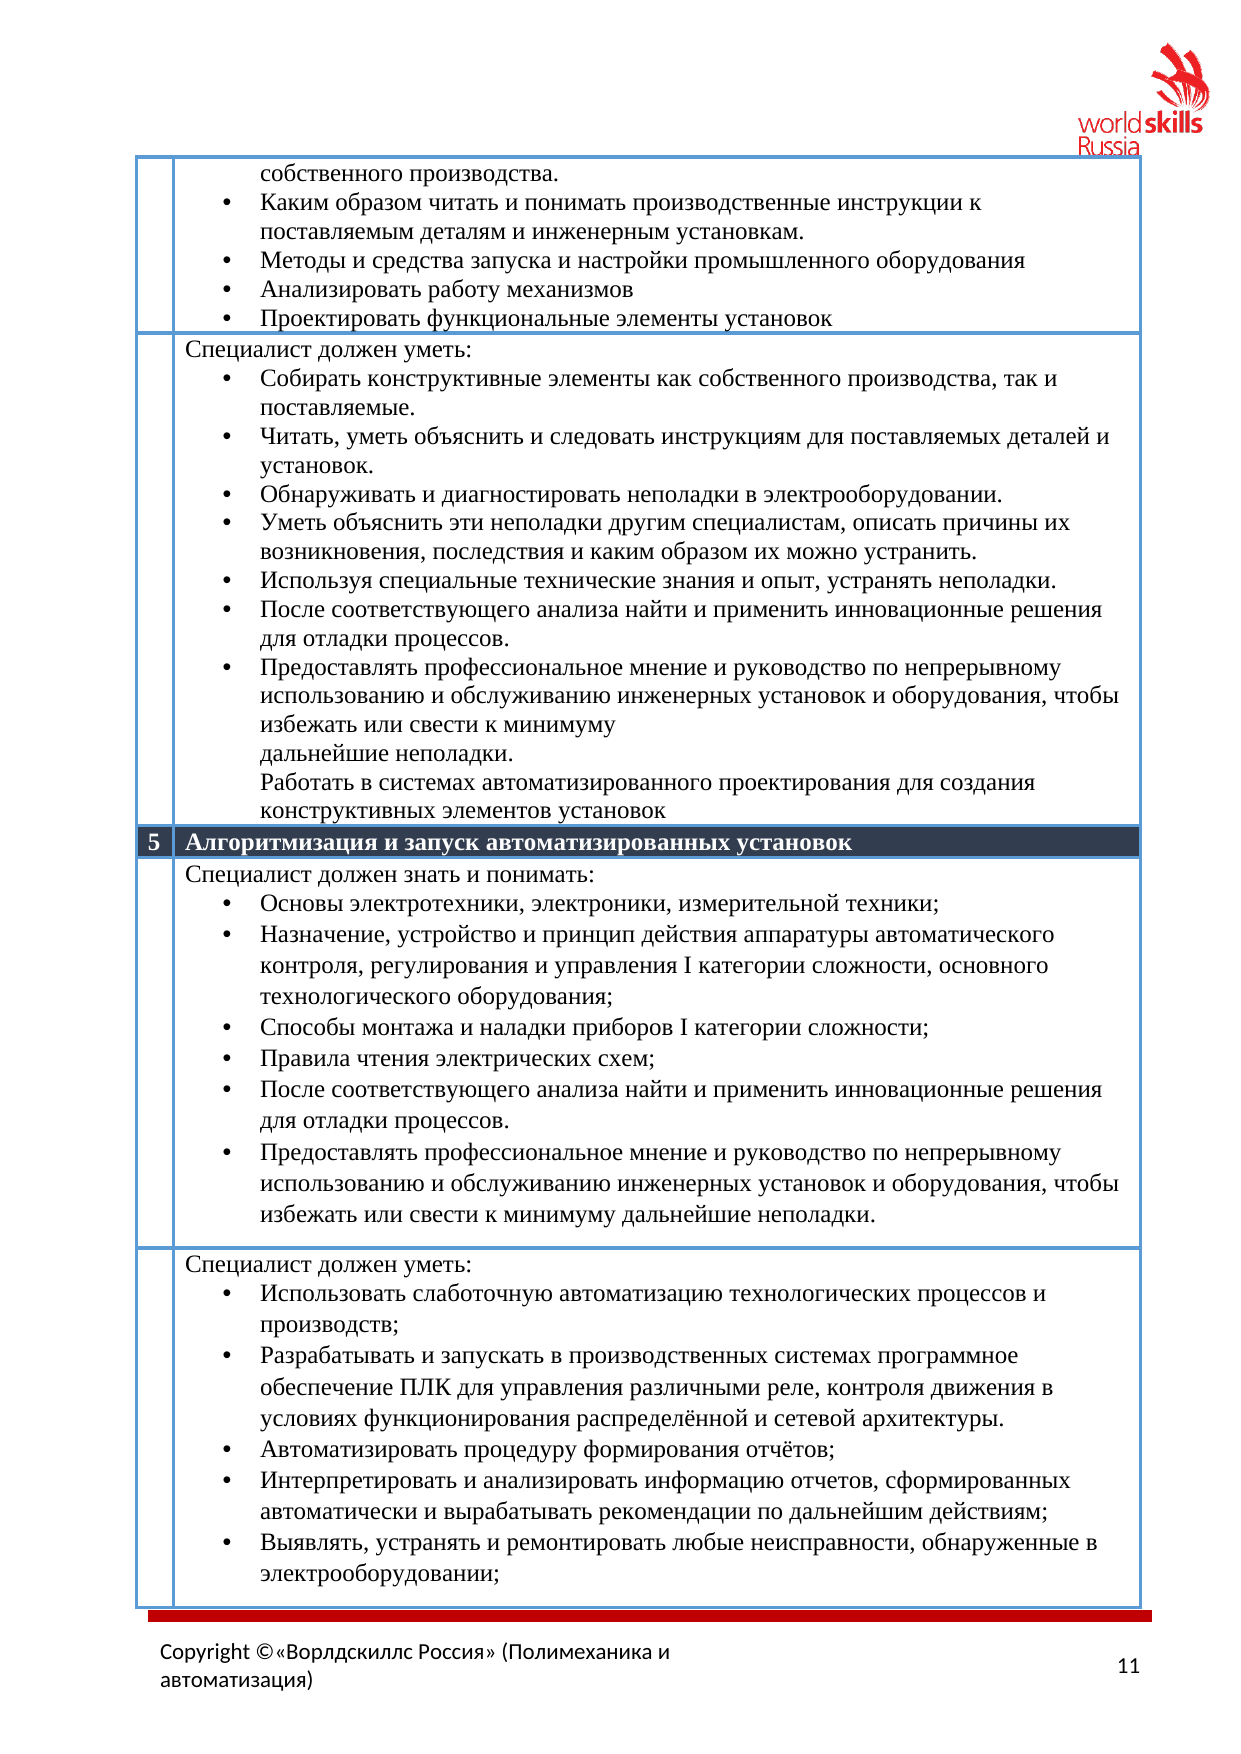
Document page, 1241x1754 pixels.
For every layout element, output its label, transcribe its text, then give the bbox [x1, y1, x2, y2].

table_cell [138, 859, 172, 1246]
table_cell [138, 335, 172, 824]
table_cell Алгоритмизация и запуск автоматизированных установок [175, 827, 1139, 856]
table_cell 5 [138, 827, 172, 856]
table_cell [138, 1250, 172, 1606]
table_cell [138, 159, 172, 331]
picture [1078, 42, 1235, 156]
table_cell Специалист должен уметь: Собирать конструктивные элементы как собственного производства, так и поставляемые. Читать, уметь объяснить и следовать инструкциям для поставляемых деталей и установок. Обнаруживать и диагностировать неполадки в электрооборудовании. Уметь объяснить эти неполадки другим специалистам, описать причины их возникновения, последствия и каким образом их можно устранить. Используя специальные технические знания и опыт, устранять неполадки. После соответствующего анализа найти и применить инновационные решения для отладки процессов. Предоставлять профессиональное мнение и руководство по непрерывному использованию и обслуживанию инженерных установок и оборудования, чтобы избежать или свести к минимуму дальнейшие неполадки. Работать в системах автоматизированного проектирования для создания конструктивных элементов установок [175, 335, 1139, 824]
table_cell Специалист должен знать и понимать: Основы электротехники, электроники, измерительной техники; Назначение, устройство и принцип действия аппаратуры автоматического контроля, регулирования и управления I категории сложности, основного технологического оборудования; Способы монтажа и наладки приборов I категории сложности; Правила чтения электрических схем; После соответствующего анализа найти и применить инновационные решения для отладки процессов. Предоставлять профессиональное мнение и руководство по непрерывному использованию и обслуживанию инженерных установок и оборудования, чтобы избежать или свести к минимуму дальнейшие неполадки. [175, 859, 1139, 1246]
